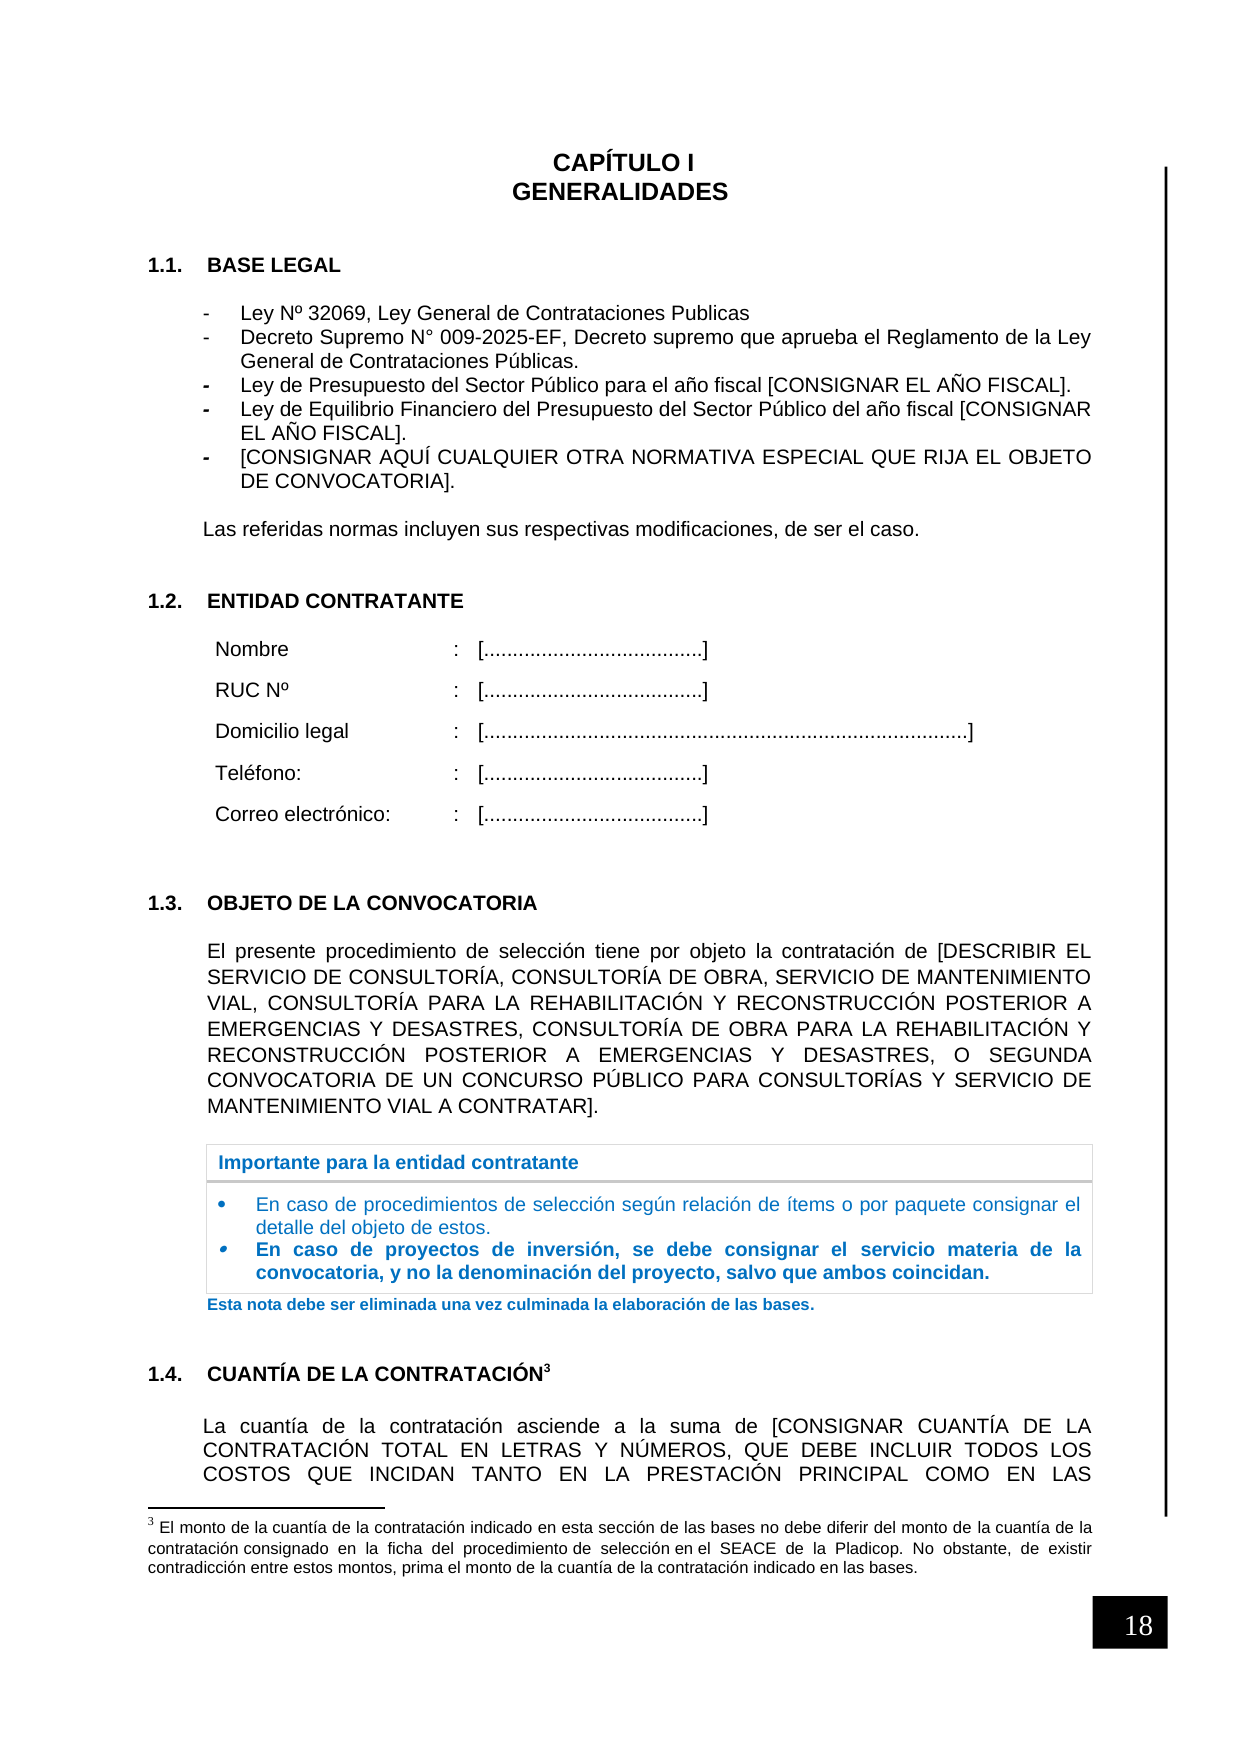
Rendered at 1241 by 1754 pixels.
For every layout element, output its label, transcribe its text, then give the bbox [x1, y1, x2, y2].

table_header Importante para la entidad contratante [207, 1145, 1092, 1180]
list Ley de Equilibrio Financiero del Presupuesto del Sector Público del año fiscal [CONSIGNAR EL AÑO FISCAL]. [203, 397, 1092, 445]
table_cell Correo electrónico: [204, 802, 442, 843]
table_cell [......................................] [466, 678, 1097, 719]
table_cell RUC Nº [204, 678, 442, 719]
table_cell : [442, 719, 466, 761]
text GENERALIDADES [148, 176, 1092, 205]
list CUANTÍA DE LA CONTRATACIÓN [148, 1361, 1092, 1385]
list Ley de Presupuesto del Sector Público para el año fiscal [CONSIGNAR EL AÑO FISCAL]. [203, 373, 1092, 397]
table_header [......................................] [466, 636, 1097, 678]
table_cell En caso de procedimientos de selección según relación de ítems o por paquete consignar el detalle del objeto de estos. En caso de proyectos de inversión, se debe consignar el servicio materia de la convocatoria, y no la denominación del proyecto, salvo que ambos coincidan. [207, 1183, 1092, 1293]
table_cell : [442, 802, 466, 843]
table_cell : [442, 761, 466, 802]
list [203, 1414, 1092, 1486]
list Decreto Supremo N° 009-2025-EF, Decreto supremo que aprueba el Reglamento de la Ley General de Contrataciones Públicas. [203, 325, 1092, 373]
list CAPÍTULO I [154, 148, 1092, 176]
table_cell Domicilio legal [204, 719, 442, 761]
table_cell [......................................] [466, 761, 1097, 802]
table_cell Teléfono: [204, 761, 442, 802]
list ENTIDAD CONTRATANTE [148, 588, 1092, 612]
list Ley Nº 32069, Ley General de Contrataciones Publicas [203, 301, 1092, 325]
list BASE LEGAL [148, 253, 1092, 277]
text Las referidas normas incluyen sus respectivas modificaciones, de ser el caso. [148, 517, 1092, 541]
list Esta nota debe ser eliminada una vez culminada la elaboración de las bases. [207, 1294, 1092, 1313]
table_cell [......................................] [466, 802, 1097, 843]
table_header Nombre [204, 636, 442, 678]
table_cell : [442, 678, 466, 719]
list [CONSIGNAR AQUÍ CUALQUIER OTRA NORMATIVA ESPECIAL QUE RIJA EL OBJETO DE CONVOCATORIA]. [203, 445, 1092, 493]
list OBJETO DE LA CONVOCATORIA [148, 891, 1092, 915]
table_header : [442, 636, 466, 678]
table_cell [....................................................................................] [466, 719, 1097, 761]
text El presente procedimiento de selección tiene por objeto la contratación de [DESCRIBIR EL SERVICIO DE CONSULTORÍA, CONSULTORÍA DE OBRA, SERVICIO DE MANTENIMIENTO VIAL, CONSULTORÍA PARA LA REHABILITACIÓN Y RECONSTRUCCIÓN POSTERIOR A EMERGENCIAS Y DESASTRES, CONSULTORÍA DE OBRA PARA LA REHABILITACIÓN Y RECONSTRUCCIÓN POSTERIOR A EMERGENCIAS Y DESASTRES, O SEGUNDA CONVOCATORIA DE UN CONCURSO PÚBLICO PARA CONSULTORÍAS Y SERVICIO DE MANTENIMIENTO VIAL A CONTRATAR]. [207, 939, 1092, 1118]
